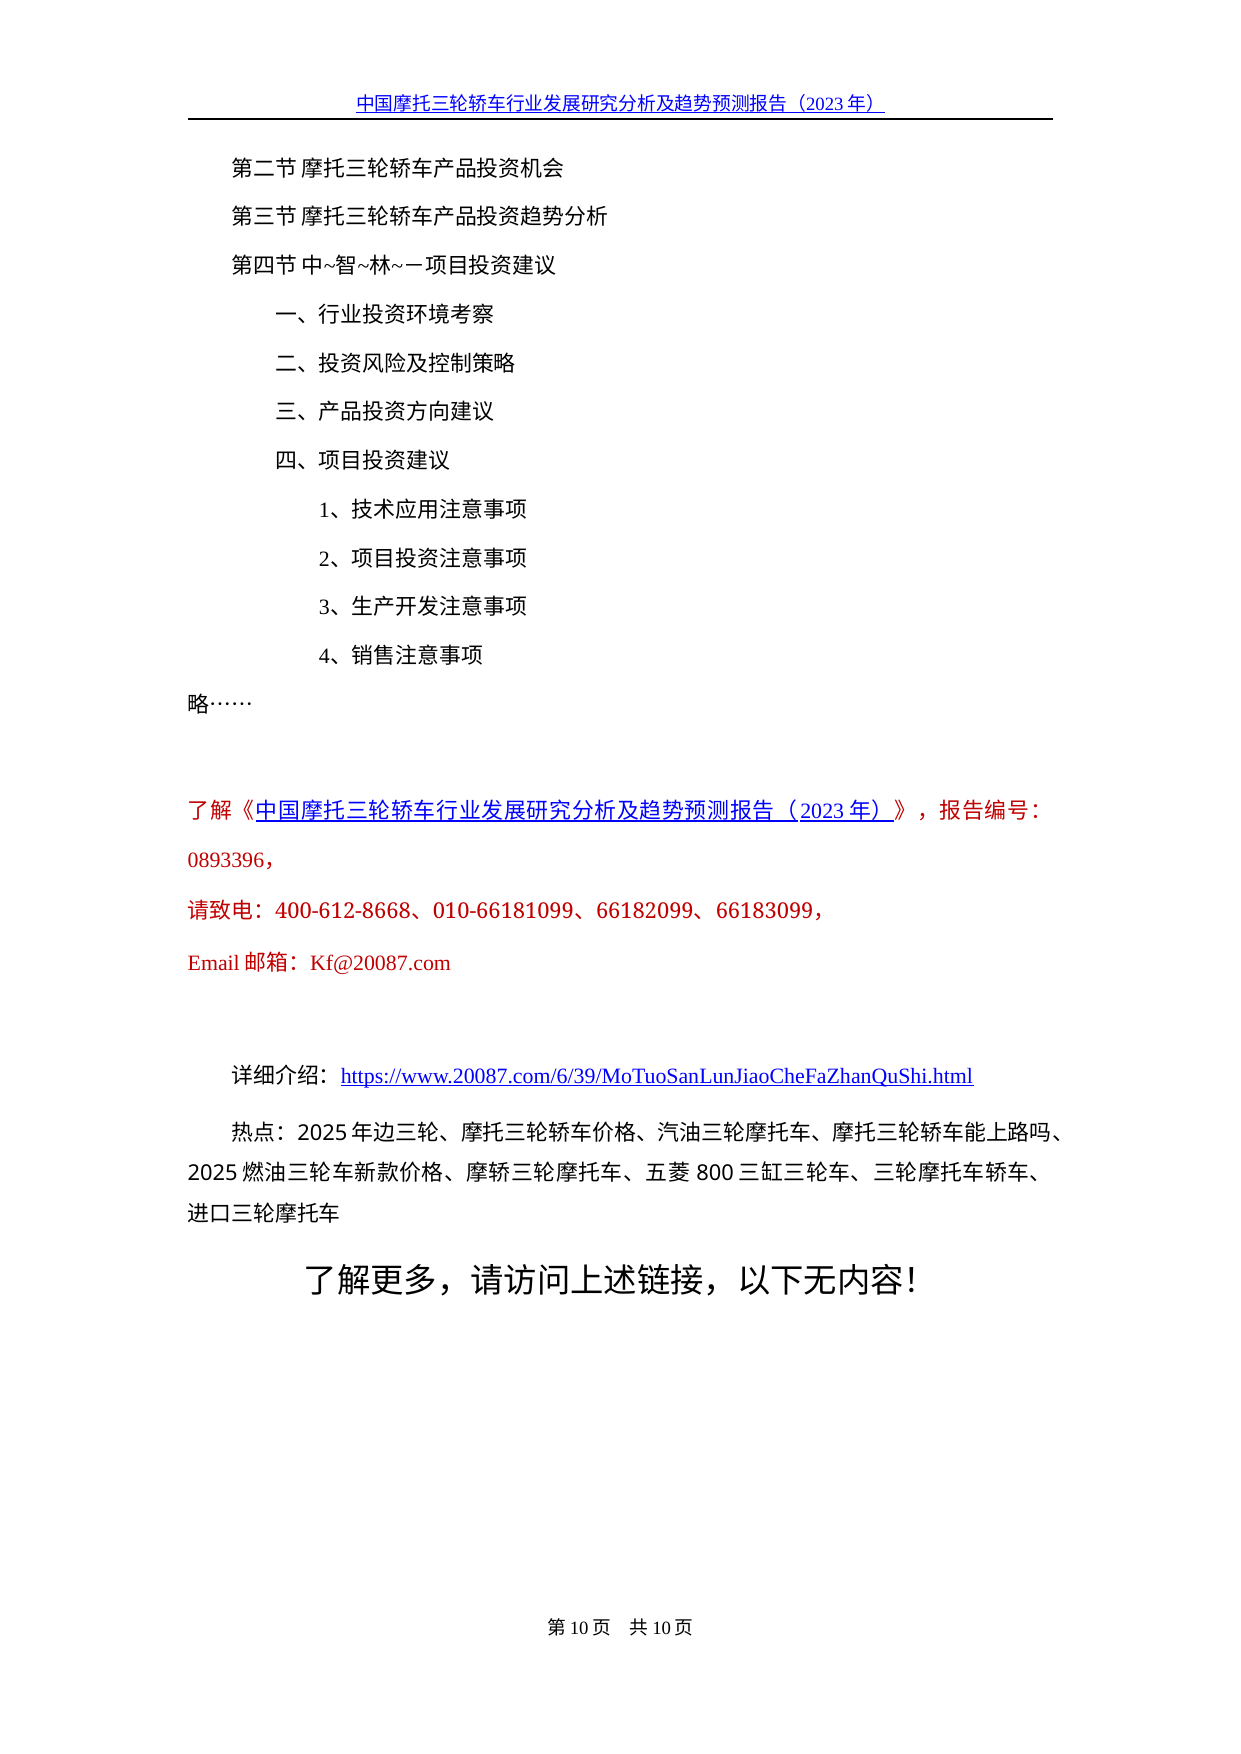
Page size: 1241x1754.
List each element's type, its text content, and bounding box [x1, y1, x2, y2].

text 详细介绍：https://www.20087.com/6/39/MoTuoSanLunJiaoCheFaZhanQuShi.html [187, 1058, 1053, 1090]
text 热点：2025年边三轮、摩托三轮轿车价格、汽油三轮摩托车、摩托三轮轿车能上路吗、2025燃油三轮车新款价格、摩轿三轮摩托车、五菱800三缸三轮车、三轮摩托车轿车、进口三轮摩托车 [187, 1114, 1053, 1228]
title 了解更多，请访问上述链接，以下无内容！ [187, 1246, 1053, 1311]
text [187, 150, 1053, 719]
text Email邮箱：Kf@20087.com [187, 945, 1053, 977]
text 了解《中国摩托三轮轿车行业发展研究分析及趋势预测报告（2023年）》，报告编号：0893396， [187, 793, 1053, 874]
text 请致电：400-612-8668、010-66181099、66182099、66183099， [187, 893, 1053, 926]
